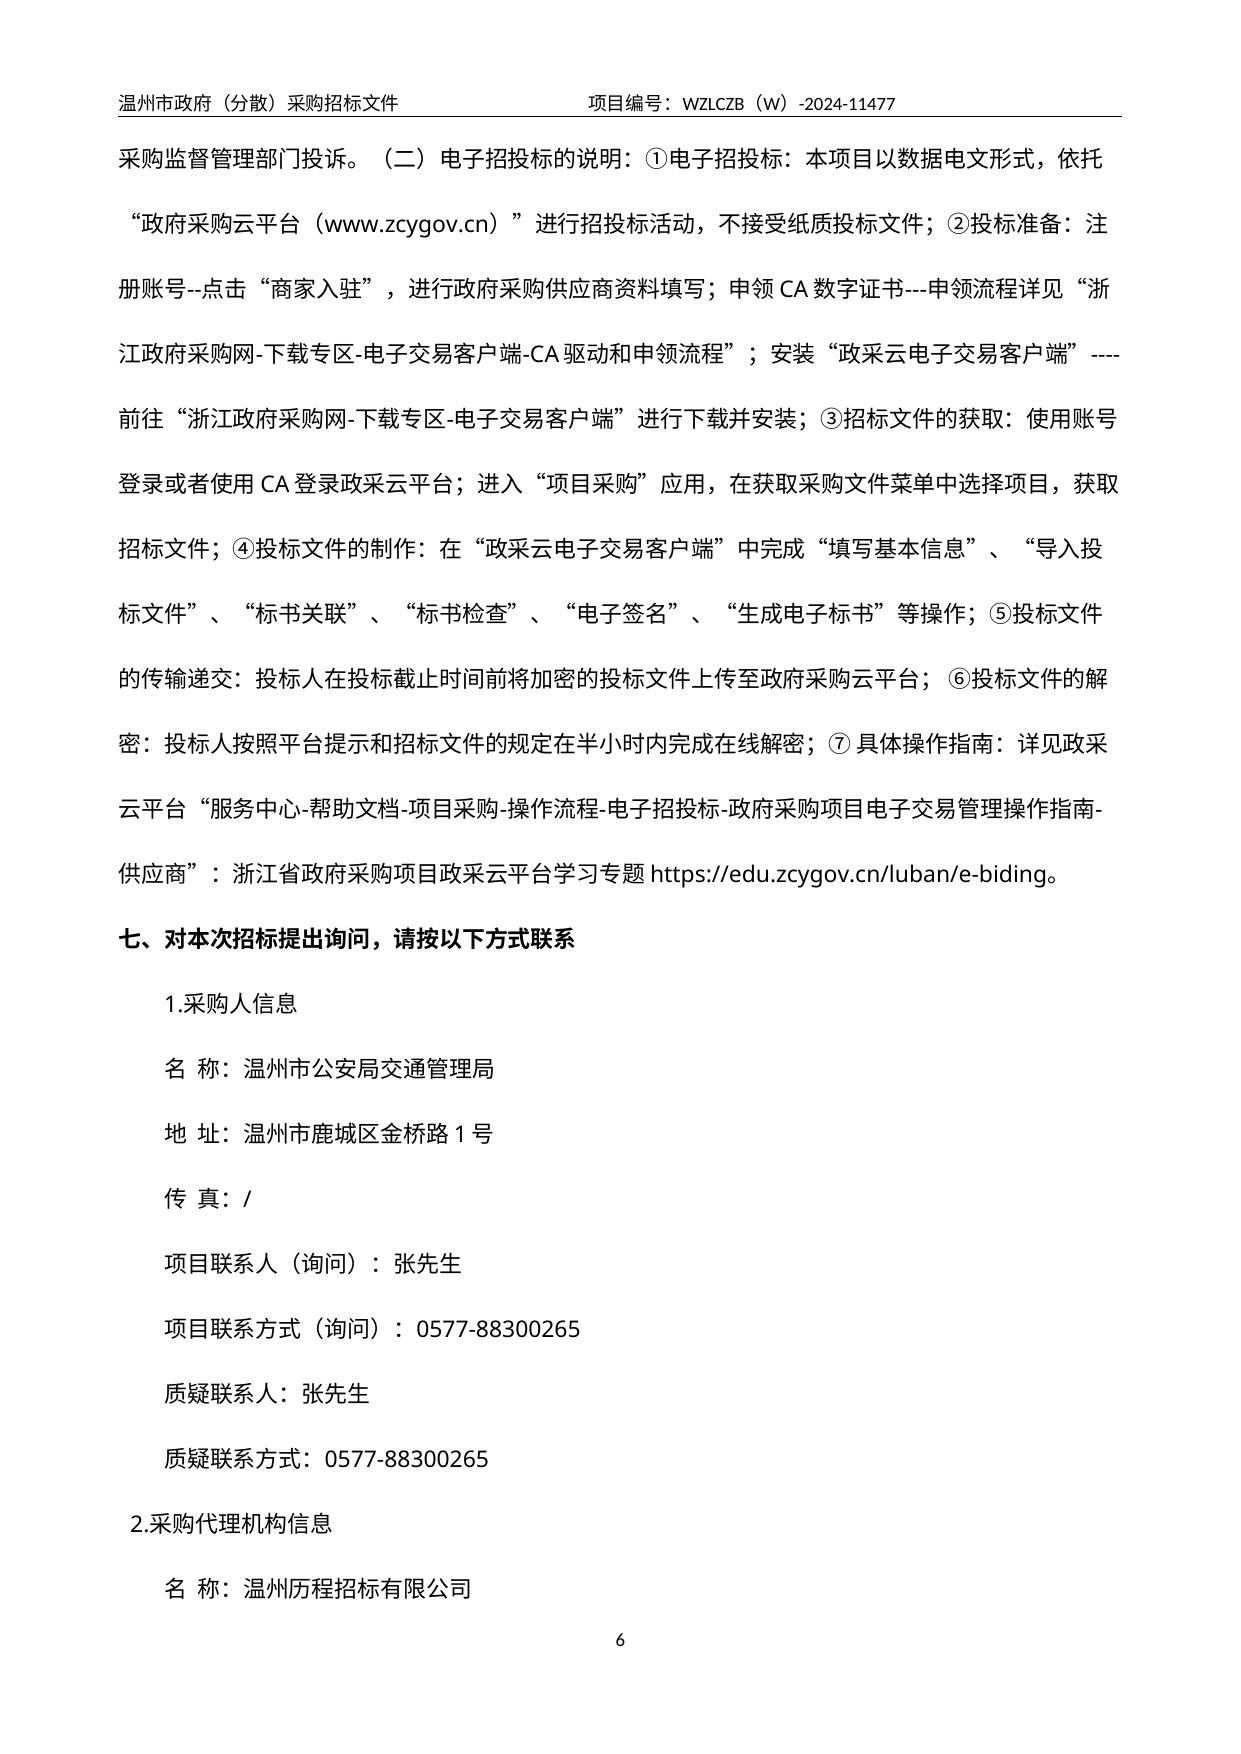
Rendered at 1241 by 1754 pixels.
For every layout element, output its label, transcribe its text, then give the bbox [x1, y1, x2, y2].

text 名 称：温州市公安局交通管理局 [118, 1035, 1122, 1100]
text 项目联系人（询问）：张先生 [118, 1230, 1122, 1295]
text 质疑联系方式：0577-88300265 [118, 1425, 1122, 1490]
text 质疑联系人：张先生 [118, 1360, 1122, 1425]
text 七、对本次招标提出询问，请按以下方式联系 [118, 905, 1122, 970]
text 项目联系方式（询问）：0577-88300265 [118, 1295, 1122, 1360]
text 名 称：温州历程招标有限公司 [118, 1555, 1122, 1620]
text 地 址：温州市鹿城区金桥路1号 [118, 1100, 1122, 1165]
text 2.采购代理机构信息 [118, 1490, 1122, 1555]
text 1.采购人信息 [118, 970, 1122, 1035]
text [118, 125, 1122, 905]
text 传 真：/ [118, 1165, 1122, 1230]
